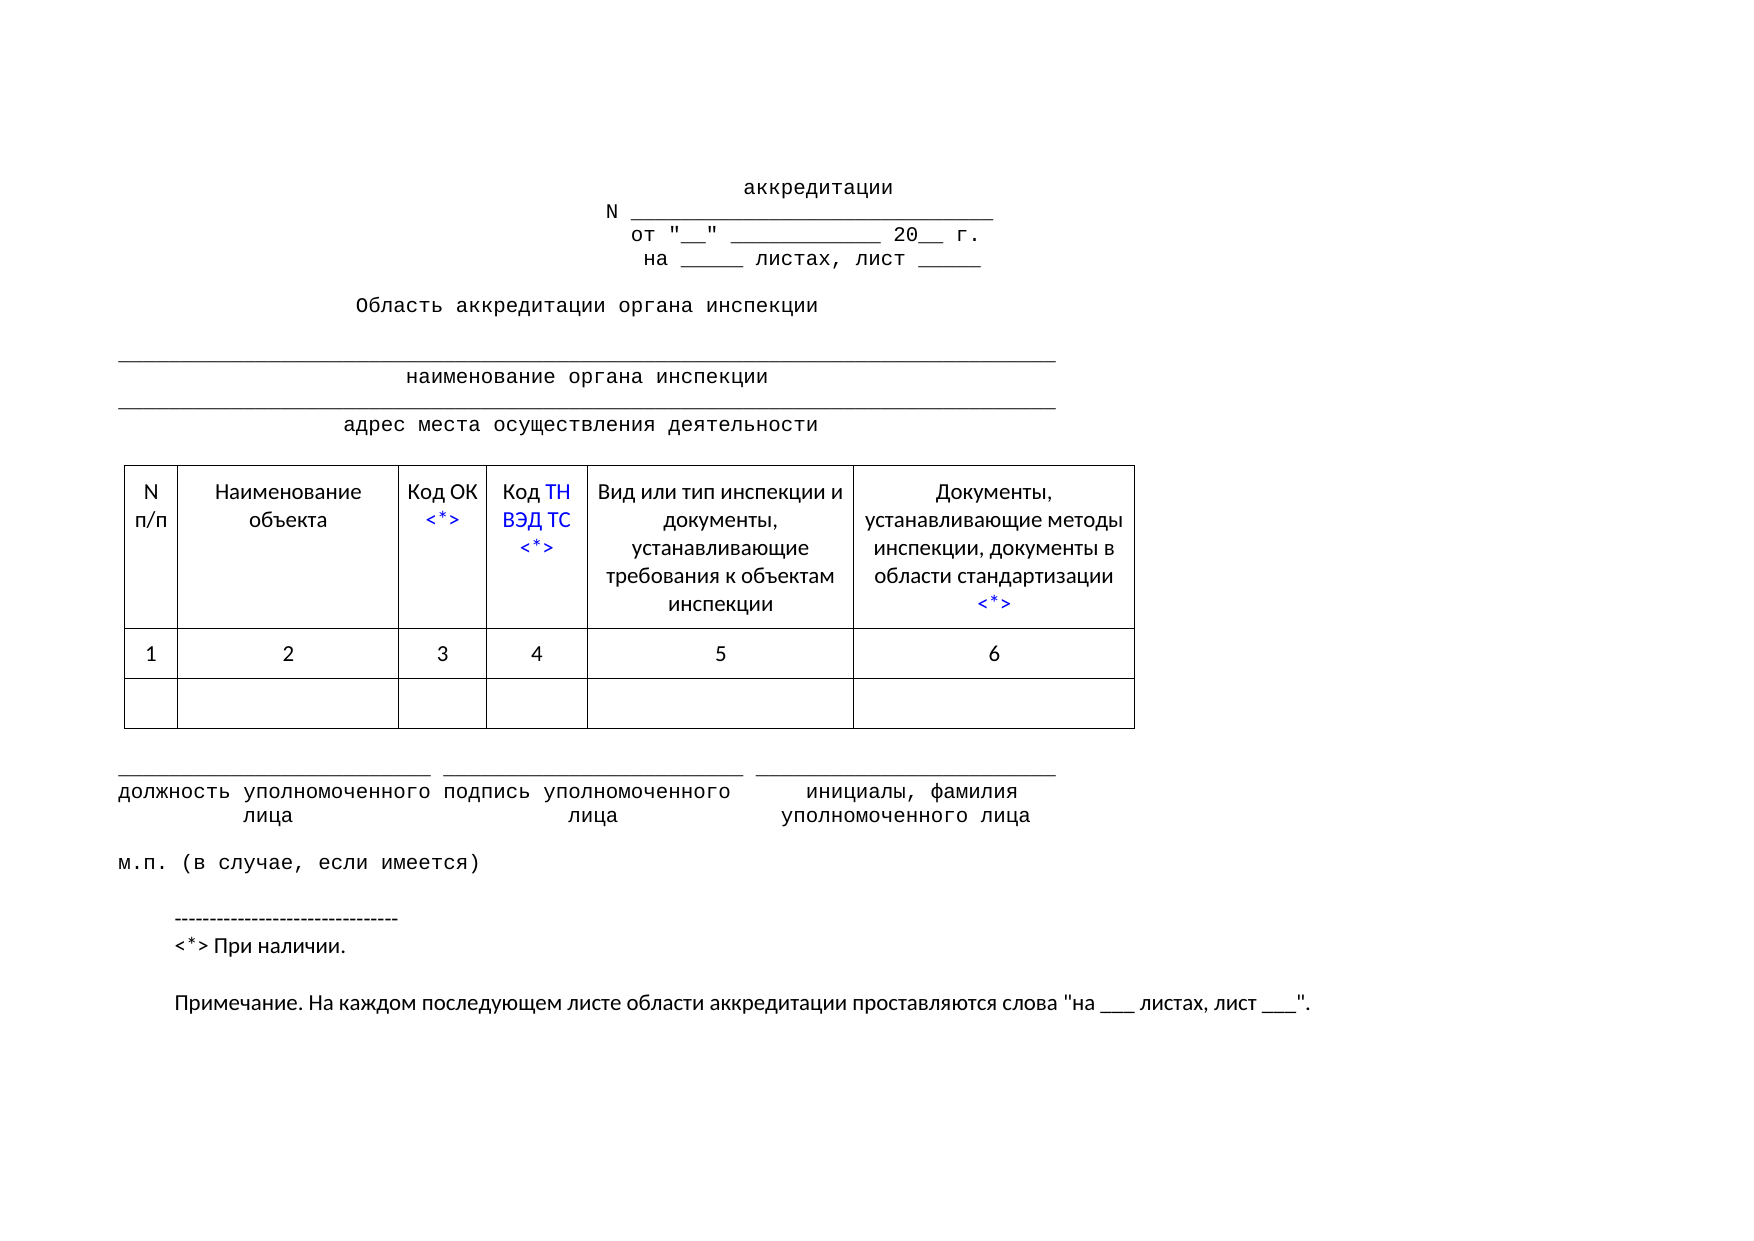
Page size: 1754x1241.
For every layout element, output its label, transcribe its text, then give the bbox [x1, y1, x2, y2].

text ___________________________________________________________________________ [118, 390, 1636, 414]
table_cell 1 [125, 629, 177, 678]
text N _____________________________ [118, 201, 1636, 224]
text _________________________ ________________________ ________________________ [118, 757, 1636, 781]
table_cell 2 [178, 629, 398, 678]
table_header N п/п [125, 466, 177, 628]
table_cell 5 [588, 629, 853, 678]
table_cell [854, 679, 1134, 728]
text наименование органа инспекции [118, 366, 1636, 390]
text м.п. (в случае, если имеется) [118, 852, 1636, 876]
text от "__" ____________ 20__ г. [118, 224, 1636, 248]
table_header Код ТН ВЭД ТС <*> [487, 466, 587, 628]
text должность уполномоченного подпись уполномоченного инициалы, фамилия [118, 781, 1636, 805]
text Примечание. На каждом последующем листе области аккредитации проставляются слова "на ___ листах, лист ___". [118, 988, 1636, 1016]
text -------------------------------- [118, 904, 1636, 932]
table_cell [399, 679, 486, 728]
table_cell [178, 679, 398, 728]
text <*> При наличии. [118, 932, 1636, 960]
table_cell [487, 679, 587, 728]
table_cell [125, 679, 177, 728]
table_header Наименование объекта [178, 466, 398, 628]
table_header Вид или тип инспекции и документы, устанавливающие требования к объектам инспекции [588, 466, 853, 628]
table_cell 4 [487, 629, 587, 678]
text Область аккредитации органа инспекции [118, 295, 1636, 319]
table_header Код ОК <*> [399, 466, 486, 628]
table_header Документы, устанавливающие методы инспекции, документы в области стандартизации <*> [854, 466, 1134, 628]
text аккредитации [118, 177, 1636, 201]
text лица лица уполномоченного лица [118, 805, 1636, 828]
table_cell 6 [854, 629, 1134, 678]
text на _____ листах, лист _____ [118, 248, 1636, 272]
text адрес места осуществления деятельности [118, 414, 1636, 437]
table_cell [588, 679, 853, 728]
table_cell 3 [399, 629, 486, 678]
text ___________________________________________________________________________ [118, 343, 1636, 366]
